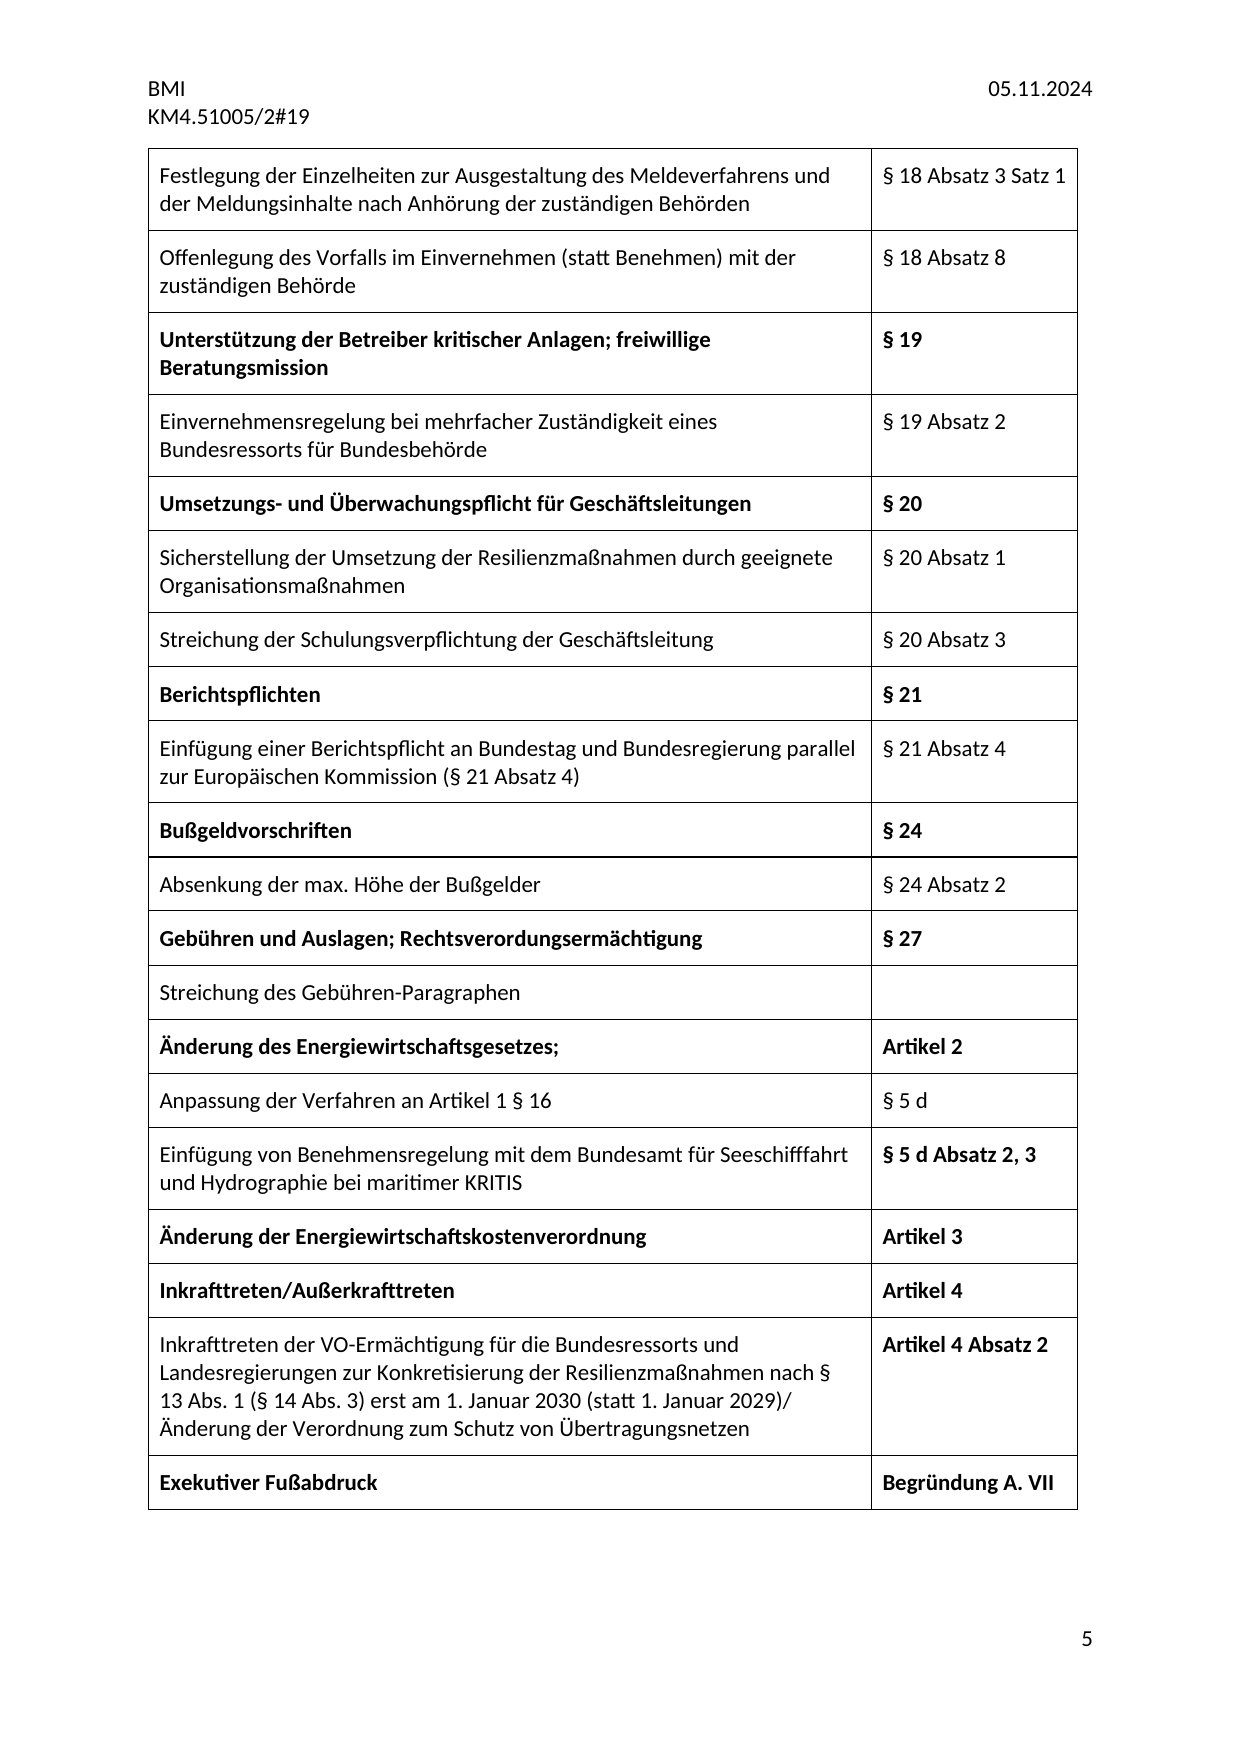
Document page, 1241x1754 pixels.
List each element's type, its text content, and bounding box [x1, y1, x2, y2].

table_cell Einfügung einer Berichtspflicht an Bundestag und Bundesregierung parallel zur Europäischen Kommission (§ 21 Absatz 4) [149, 721, 871, 802]
table_cell Artikel 3 [872, 1210, 1077, 1263]
table_cell § 20 Absatz 1 [872, 531, 1077, 612]
table_cell Einfügung von Benehmensregelung mit dem Bundesamt für Seeschifffahrt und Hydrographie bei maritimer KRITIS [149, 1128, 871, 1209]
table_cell § 24 [872, 803, 1077, 856]
table_cell Inkrafttreten/Außerkrafttreten [149, 1264, 871, 1317]
table_cell [872, 966, 1077, 1018]
table_cell Inkrafttreten der VO-Ermächtigung für die Bundesressorts und Landesregierungen zur Konkretisierung der Resilienzmaßnahmen nach § 13 Abs. 1 (§ 14 Abs. 3) erst am 1. Januar 2030 (statt 1. Januar 2029)/ Änderung der Verordnung zum Schutz von Übertragungsnetzen [149, 1318, 871, 1455]
table_cell Änderung des Energiewirtschaftsgesetzes; [149, 1020, 871, 1073]
table_cell Artikel 4 [872, 1264, 1077, 1317]
table_cell Begründung A. VII [872, 1456, 1077, 1509]
table_cell Offenlegung des Vorfalls im Einvernehmen (statt Benehmen) mit der zuständigen Behörde [149, 231, 871, 312]
table_cell Unterstützung der Betreiber kritischer Anlagen; freiwillige Beratungsmission [149, 313, 871, 394]
table_cell Artikel 2 [872, 1020, 1077, 1073]
table_cell Umsetzungs- und Überwachungspflicht für Geschäftsleitungen [149, 477, 871, 530]
table_cell Einvernehmensregelung bei mehrfacher Zuständigkeit eines Bundesressorts für Bundesbehörde [149, 395, 871, 476]
table_cell § 18 Absatz 8 [872, 231, 1077, 312]
table_cell Sicherstellung der Umsetzung der Resilienzmaßnahmen durch geeignete Organisationsmaßnahmen [149, 531, 871, 612]
table_cell Berichtspflichten [149, 667, 871, 720]
table_cell § 21 Absatz 4 [872, 721, 1077, 802]
table_cell Streichung der Schulungsverpflichtung der Geschäftsleitung [149, 613, 871, 666]
table_cell Streichung des Gebühren-Paragraphen [149, 966, 871, 1018]
table_cell § 5 d [872, 1074, 1077, 1127]
table_cell Festlegung der Einzelheiten zur Ausgestaltung des Meldeverfahrens und der Meldungsinhalte nach Anhörung der zuständigen Behörden [149, 149, 871, 230]
table_cell § 19 [872, 313, 1077, 394]
table_cell Bußgeldvorschriften [149, 803, 871, 856]
table_cell § 5 d Absatz 2, 3 [872, 1128, 1077, 1209]
table_cell § 20 [872, 477, 1077, 530]
table_cell § 24 Absatz 2 [872, 858, 1077, 910]
table_cell § 18 Absatz 3 Satz 1 [872, 149, 1077, 230]
table_cell § 20 Absatz 3 [872, 613, 1077, 666]
table_cell Absenkung der max. Höhe der Bußgelder [149, 858, 871, 910]
table_cell Anpassung der Verfahren an Artikel 1 § 16 [149, 1074, 871, 1127]
table_cell § 21 [872, 667, 1077, 720]
table_cell Änderung der Energiewirtschaftskostenverordnung [149, 1210, 871, 1263]
table_cell Exekutiver Fußabdruck [149, 1456, 871, 1509]
table_cell Artikel 4 Absatz 2 [872, 1318, 1077, 1455]
table_cell § 27 [872, 911, 1077, 964]
table_cell § 19 Absatz 2 [872, 395, 1077, 476]
table_cell Gebühren und Auslagen; Rechtsverordungsermächtigung [149, 911, 871, 964]
